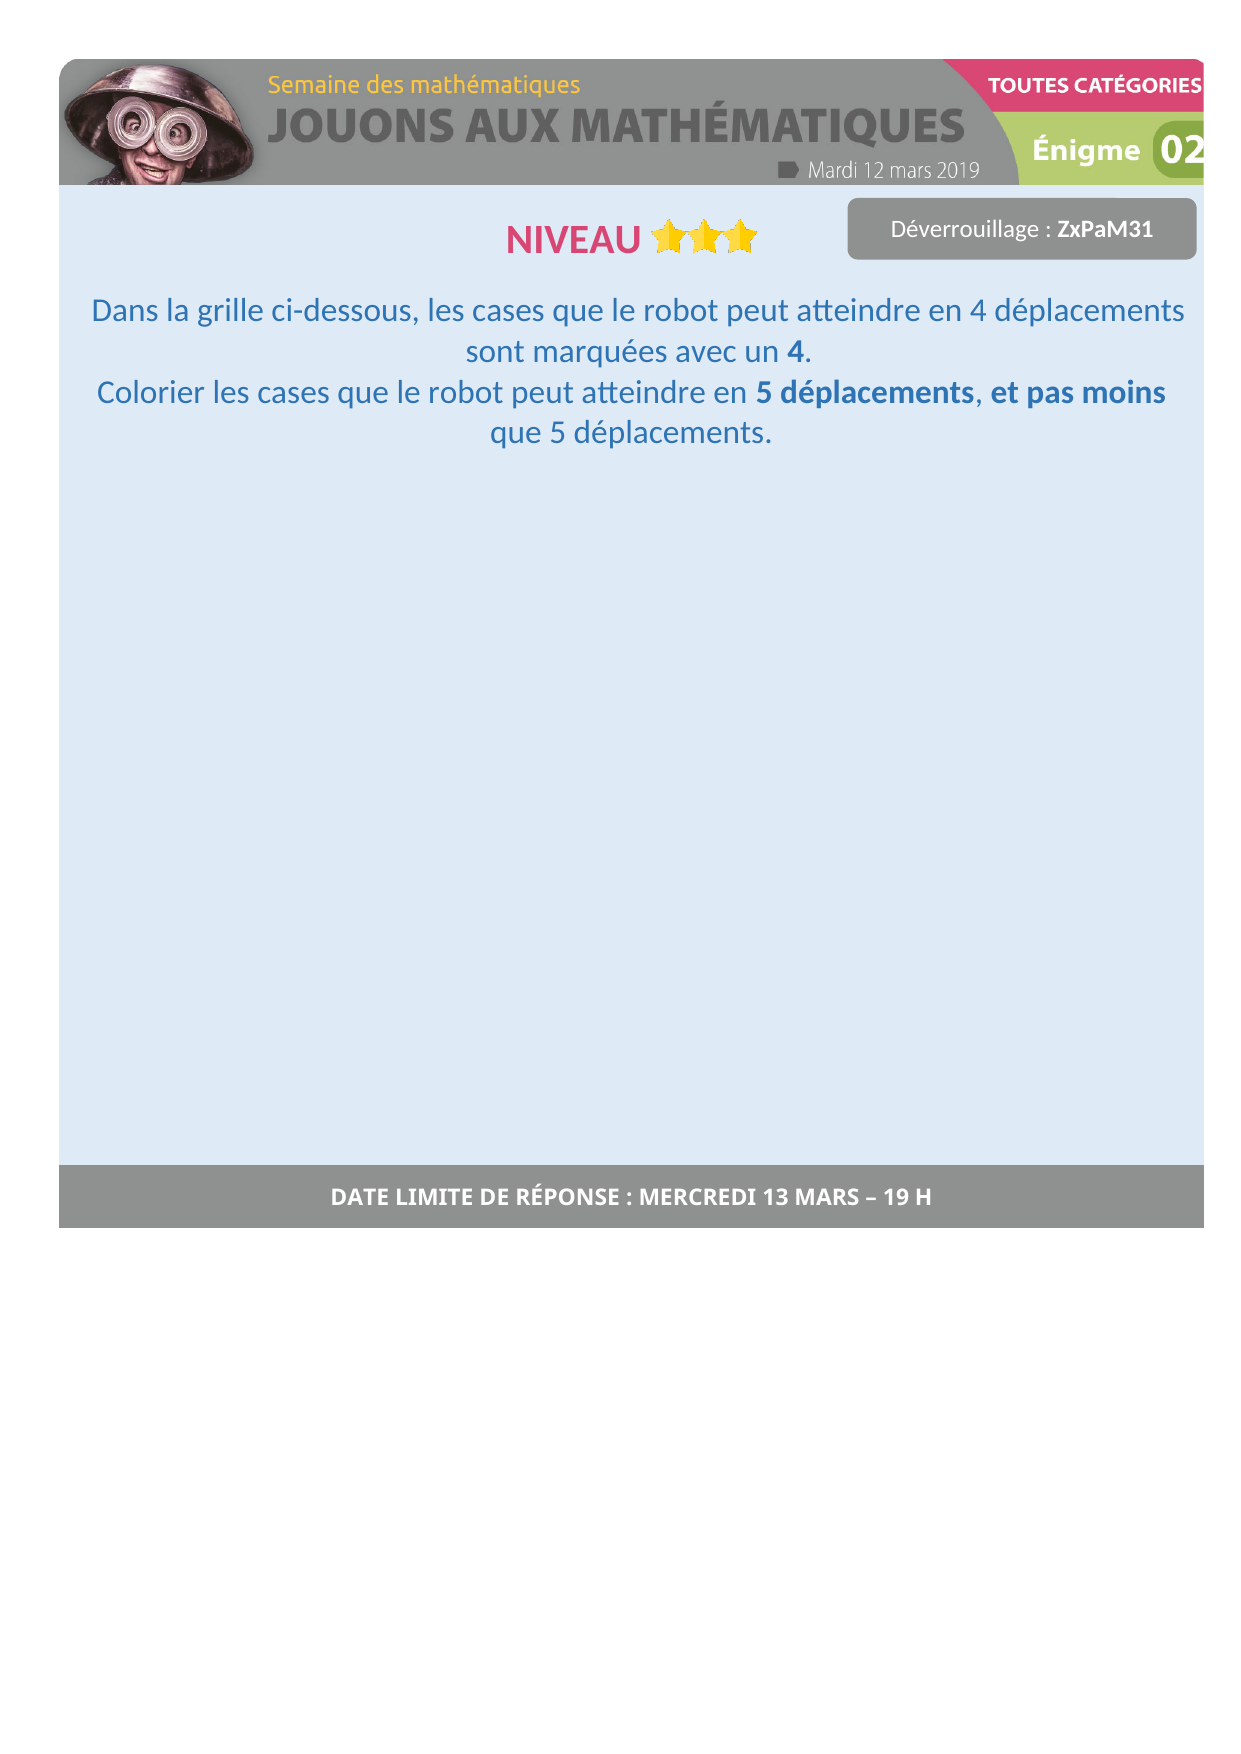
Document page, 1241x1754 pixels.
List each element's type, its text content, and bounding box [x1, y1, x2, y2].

table_cell NIVEAU Dans la grille ci-dessous, les cases que le robot peut atteindre en 4 déplacements sont marquées avec un 4. Colorier les cases que le robot peut atteindre en 5 déplacements, et pas moins que 5 déplacements. [59, 185, 1204, 1165]
table_cell DATE LIMITE DE RÉPONSE : MERCREDI 13 MARS – 19 H [59, 1165, 1204, 1228]
picture [59, 59, 1204, 185]
picture [651, 218, 758, 254]
